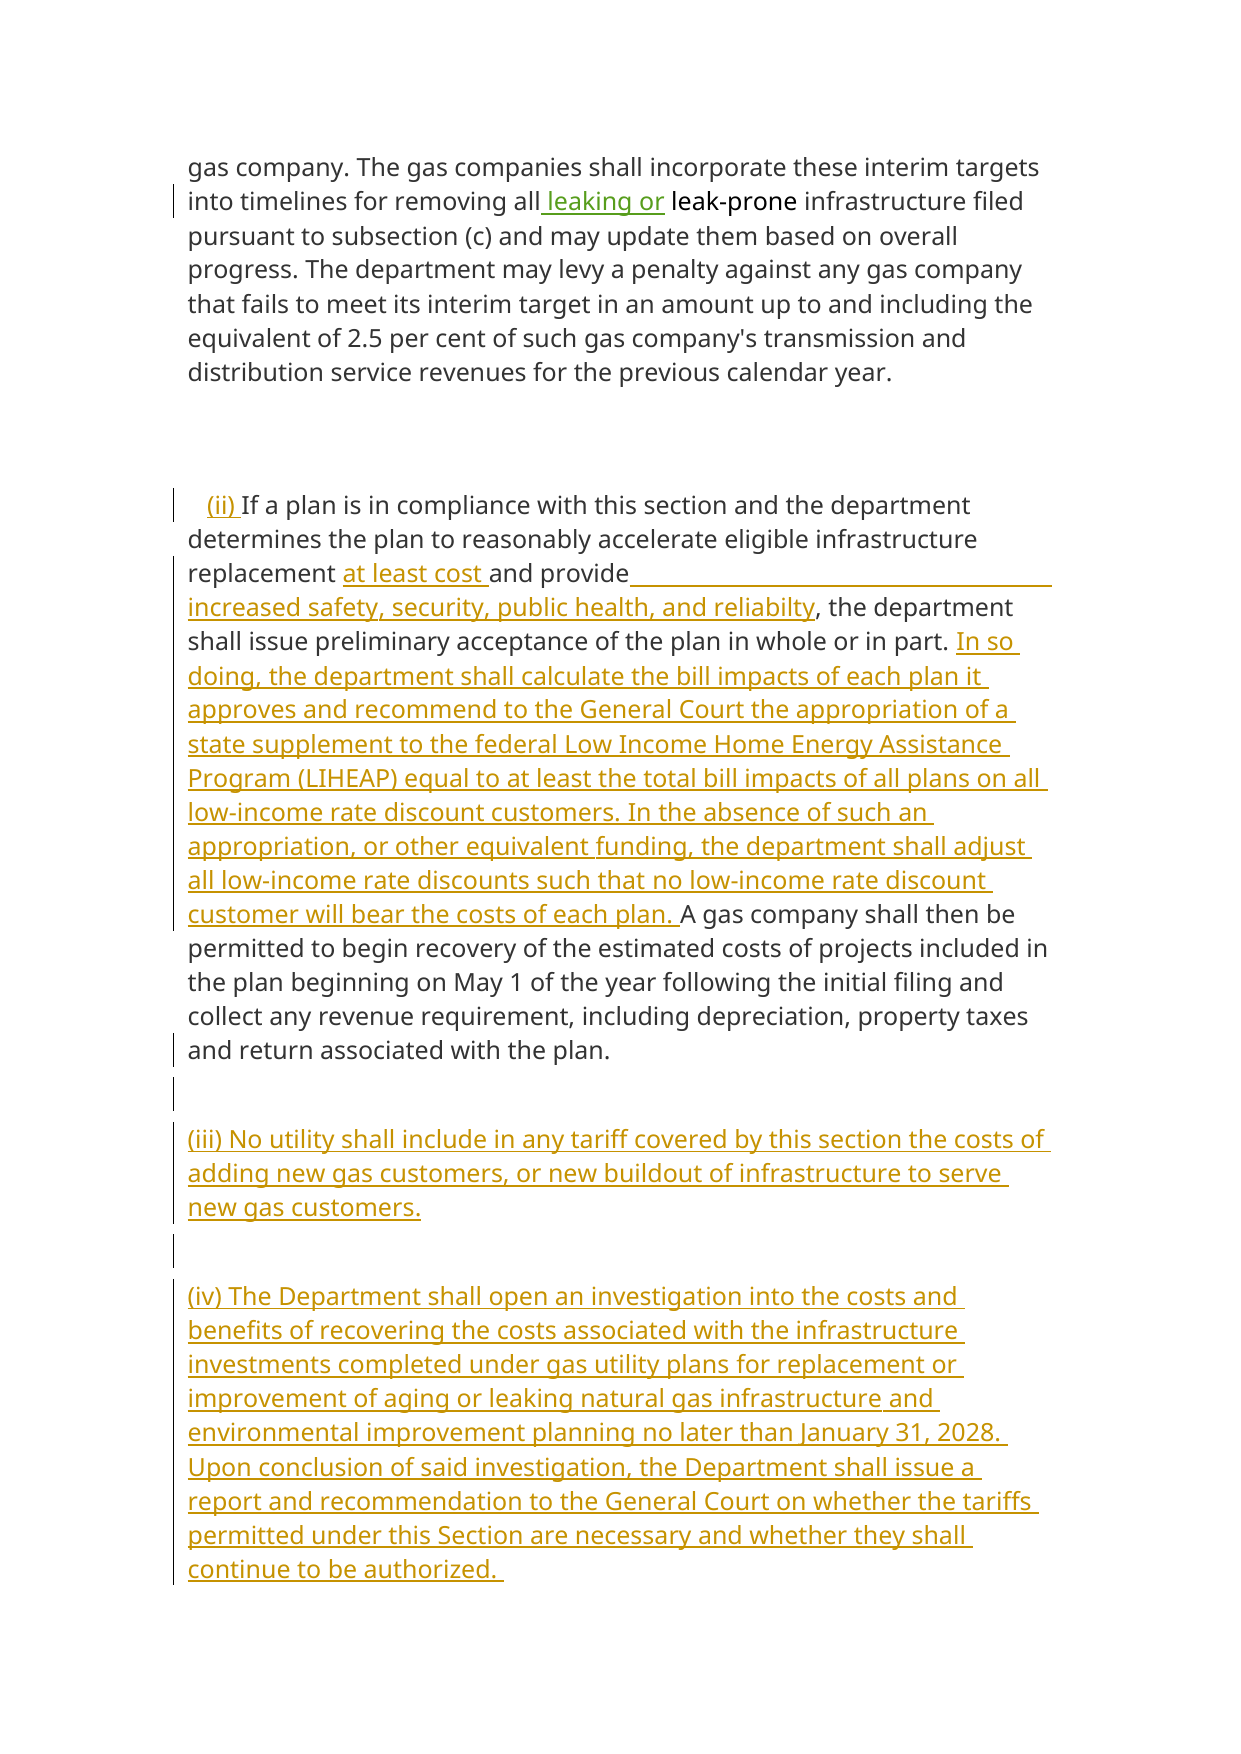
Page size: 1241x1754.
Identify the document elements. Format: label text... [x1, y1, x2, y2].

text If a plan is in compliance with this section and the department determines the plan to reasonably accelerate eligible infrastructure replacement and provide, the department shall issue preliminary acceptance of the plan in whole or in part. A gas company shall then be permitted to begin recovery of the estimated costs of projects included in the plan beginning on May 1 of the year following the initial filing and collect any revenue requirement, including depreciation, property taxes and return associated with the plan. [187, 488, 1053, 1067]
